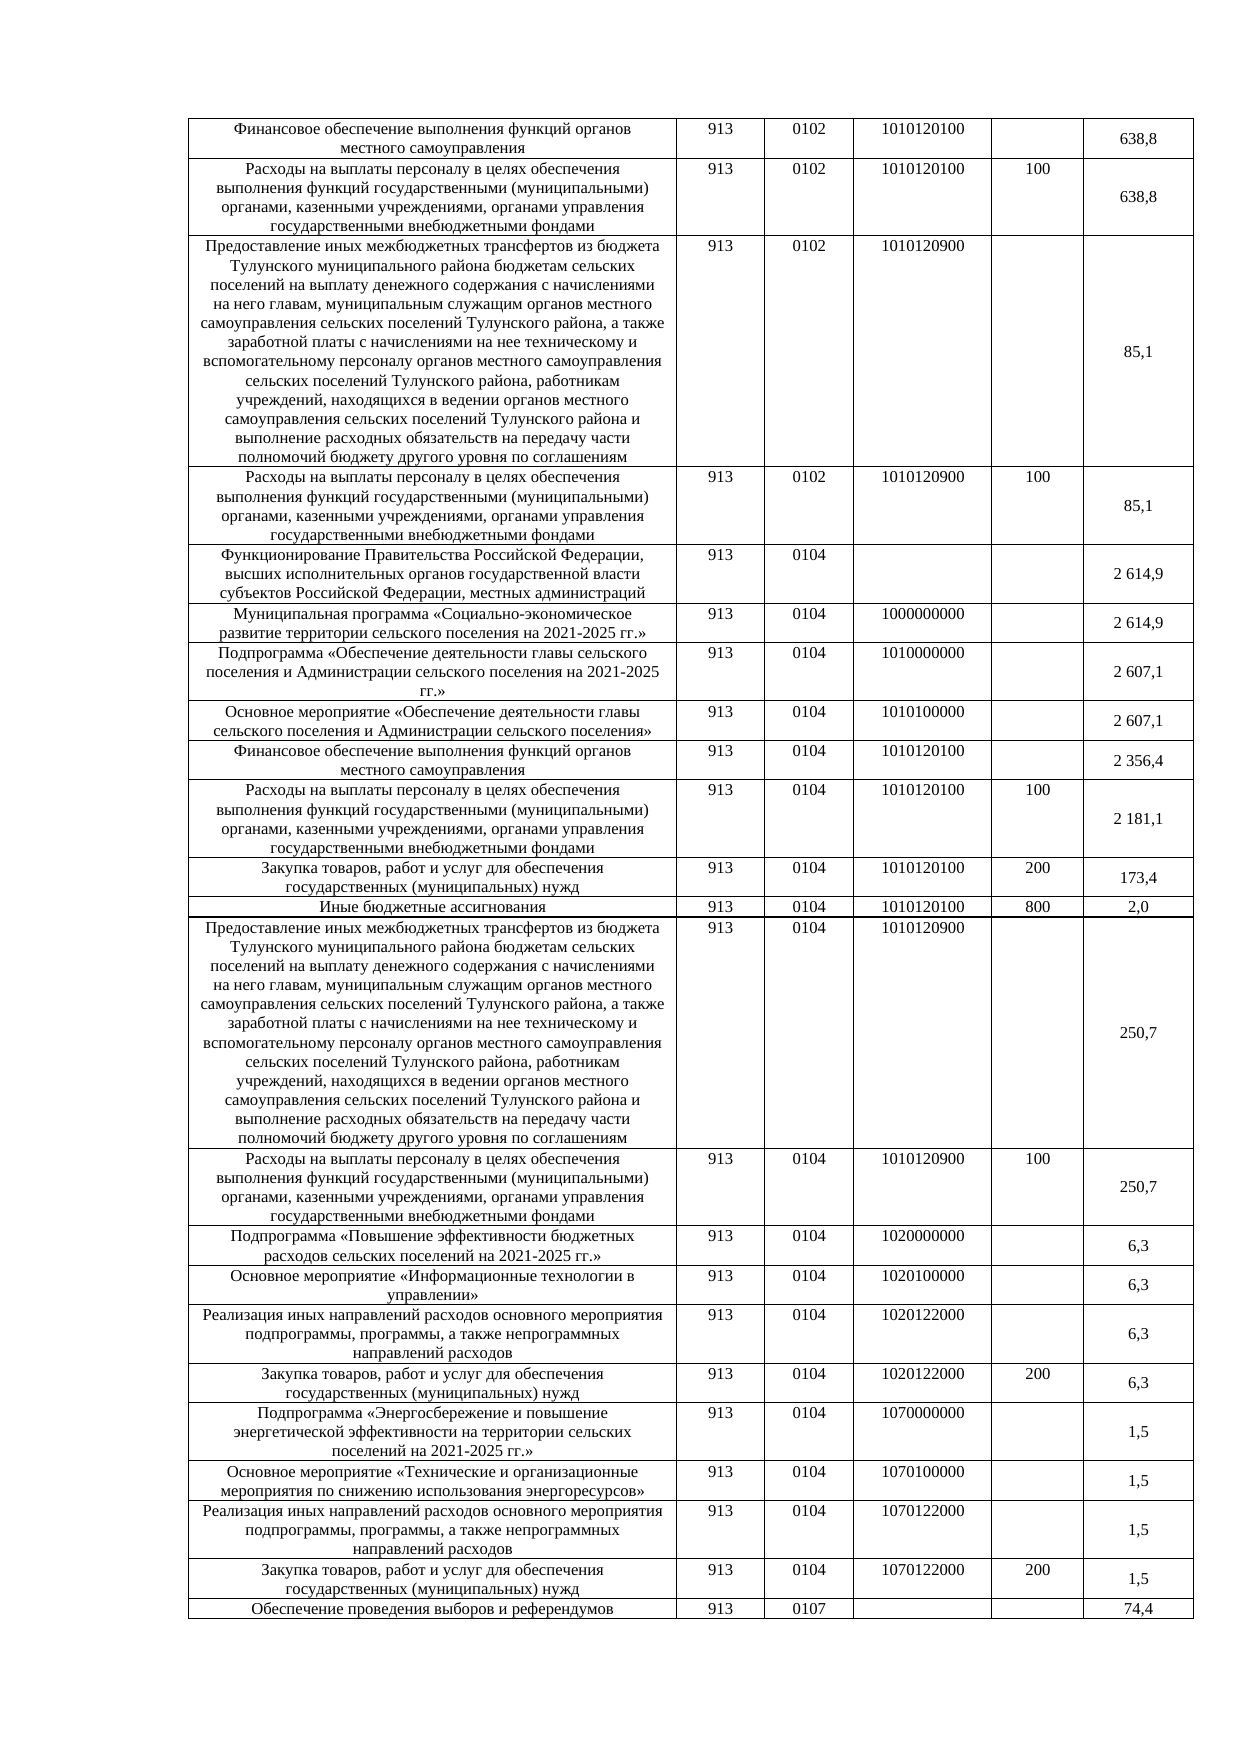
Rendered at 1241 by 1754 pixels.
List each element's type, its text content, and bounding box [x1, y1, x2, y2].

table_cell 100 [992, 780, 1083, 857]
table_cell 2 614,9 [1084, 545, 1193, 602]
table_cell 913 [677, 741, 764, 779]
table_cell 2 607,1 [1084, 643, 1193, 700]
table_cell 913 [677, 1226, 764, 1264]
table_cell 913 [677, 119, 764, 157]
table_cell 913 [677, 780, 764, 857]
table_cell 0104 [765, 701, 853, 740]
table_cell 1010120100 [854, 897, 991, 916]
table_cell Расходы на выплаты персоналу в целях обеспечения выполнения функций государственными (муниципальными) органами, казенными учреждениями, органами управления государственными внебюджетными фондами [189, 159, 676, 235]
table_cell 913 [677, 643, 764, 700]
table_cell 74,4 [1084, 1599, 1193, 1618]
table_cell 913 [677, 1461, 764, 1500]
table_cell 0104 [765, 1266, 853, 1304]
table_cell 0104 [765, 1149, 853, 1225]
table_cell [992, 1266, 1083, 1304]
table_cell 913 [677, 1501, 764, 1558]
table_cell 913 [677, 236, 764, 466]
table_cell [992, 741, 1083, 779]
table_cell 2 356,4 [1084, 741, 1193, 779]
table_cell Расходы на выплаты персоналу в целях обеспечения выполнения функций государственными (муниципальными) органами, казенными учреждениями, органами управления государственными внебюджетными фондами [189, 1149, 676, 1225]
table_cell 200 [992, 1559, 1083, 1598]
table_cell 1010000000 [854, 643, 991, 700]
table_cell 800 [992, 897, 1083, 916]
table_cell 638,8 [1084, 159, 1193, 235]
table_cell Финансовое обеспечение выполнения функций органов местного самоуправления [189, 741, 676, 779]
table_cell 1070122000 [854, 1559, 991, 1598]
table_cell 913 [677, 159, 764, 235]
table_cell Основное мероприятие «Технические и организационные мероприятия по снижению использования энергоресурсов» [189, 1461, 676, 1500]
table_cell 913 [677, 897, 764, 916]
table_cell 0104 [765, 1305, 853, 1362]
table_cell 1010120100 [854, 780, 991, 857]
table_cell 0104 [765, 918, 853, 1147]
table_cell Предоставление иных межбюджетных трансфертов из бюджета Тулунского муниципального района бюджетам сельских поселений на выплату денежного содержания с начислениями на него главам, муниципальным служащим органов местного самоуправления сельских поселений Тулунского района, а также заработной платы с начислениями на нее техническому и вспомогательному персоналу органов местного самоуправления сельских поселений Тулунского района, работникам учреждений, находящихся в ведении органов местного самоуправления сельских поселений Тулунского района и выполнение расходных обязательств на передачу части полномочий бюджету другого уровня по соглашениям [189, 918, 676, 1147]
table_cell 250,7 [1084, 918, 1193, 1147]
table_cell 1010120900 [854, 1149, 991, 1225]
table_cell 0104 [765, 545, 853, 602]
table_cell 913 [677, 1403, 764, 1460]
table_cell 638,8 [1084, 119, 1193, 157]
table_cell Закупка товаров, работ и услуг для обеспечения государственных (муниципальных) нужд [189, 858, 676, 896]
table_cell 1010120900 [854, 918, 991, 1147]
table_cell 0102 [765, 119, 853, 157]
table_cell [992, 545, 1083, 602]
table_cell 0102 [765, 467, 853, 544]
table_cell Реализация иных направлений расходов основного мероприятия подпрограммы, программы, а также непрограммных направлений расходов [189, 1501, 676, 1558]
table_cell Расходы на выплаты персоналу в целях обеспечения выполнения функций государственными (муниципальными) органами, казенными учреждениями, органами управления государственными внебюджетными фондами [189, 467, 676, 544]
table_cell 2 607,1 [1084, 701, 1193, 740]
table_cell [854, 1599, 991, 1618]
table_cell 0104 [765, 741, 853, 779]
table_cell 0104 [765, 780, 853, 857]
table_cell 1010100000 [854, 701, 991, 740]
table_cell 1010120900 [854, 467, 991, 544]
table_cell 0104 [765, 1501, 853, 1558]
table_cell [992, 918, 1083, 1147]
table_cell 100 [992, 467, 1083, 544]
table_cell 200 [992, 1364, 1083, 1402]
table_cell Расходы на выплаты персоналу в целях обеспечения выполнения функций государственными (муниципальными) органами, казенными учреждениями, органами управления государственными внебюджетными фондами [189, 780, 676, 857]
table_cell 913 [677, 1364, 764, 1402]
table_cell 913 [677, 1305, 764, 1362]
table_cell 100 [992, 159, 1083, 235]
table_cell 913 [677, 1266, 764, 1304]
table_cell Подпрограмма «Повышение эффективности бюджетных расходов сельских поселений на 2021-2025 гг.» [189, 1226, 676, 1264]
table_cell 85,1 [1084, 467, 1193, 544]
table_cell [992, 1501, 1083, 1558]
table_cell 173,4 [1084, 858, 1193, 896]
table_cell 1070100000 [854, 1461, 991, 1500]
table_cell [992, 604, 1083, 642]
table_cell [854, 545, 991, 602]
table_cell 0107 [765, 1599, 853, 1618]
table_cell 2,0 [1084, 897, 1193, 916]
table_cell Реализация иных направлений расходов основного мероприятия подпрограммы, программы, а также непрограммных направлений расходов [189, 1305, 676, 1362]
table_cell [992, 236, 1083, 466]
table_cell Иные бюджетные ассигнования [189, 897, 676, 916]
table_cell Основное мероприятие «Информационные технологии в управлении» [189, 1266, 676, 1304]
table_cell 1010120100 [854, 741, 991, 779]
table_cell [992, 1403, 1083, 1460]
table_cell Муниципальная программа «Социально-экономическое развитие территории сельского поселения на 2021-2025 гг.» [189, 604, 676, 642]
table_cell 1,5 [1084, 1403, 1193, 1460]
table_cell 1020122000 [854, 1305, 991, 1362]
table_cell 1010120100 [854, 858, 991, 896]
table_cell 1070122000 [854, 1501, 991, 1558]
table_cell Функционирование Правительства Российской Федерации, высших исполнительных органов государственной власти субъектов Российской Федерации, местных администраций [189, 545, 676, 602]
table_cell 913 [677, 858, 764, 896]
table_cell Финансовое обеспечение выполнения функций органов местного самоуправления [189, 119, 676, 157]
table_cell 913 [677, 545, 764, 602]
table_cell 1010120100 [854, 119, 991, 157]
table_cell [992, 1226, 1083, 1264]
table_cell 1020100000 [854, 1266, 991, 1304]
table_cell 2 614,9 [1084, 604, 1193, 642]
table_cell Подпрограмма «Энергосбережение и повышение энергетической эффективности на территории сельских поселений на 2021-2025 гг.» [189, 1403, 676, 1460]
table_cell [992, 643, 1083, 700]
table_cell 6,3 [1084, 1364, 1193, 1402]
table_cell Предоставление иных межбюджетных трансфертов из бюджета Тулунского муниципального района бюджетам сельских поселений на выплату денежного содержания с начислениями на него главам, муниципальным служащим органов местного самоуправления сельских поселений Тулунского района, а также заработной платы с начислениями на нее техническому и вспомогательному персоналу органов местного самоуправления сельских поселений Тулунского района, работникам учреждений, находящихся в ведении органов местного самоуправления сельских поселений Тулунского района и выполнение расходных обязательств на передачу части полномочий бюджету другого уровня по соглашениям [189, 236, 676, 466]
table_cell [992, 701, 1083, 740]
table_cell 6,3 [1084, 1226, 1193, 1264]
table_cell 0102 [765, 159, 853, 235]
table_cell 250,7 [1084, 1149, 1193, 1225]
table_cell [992, 119, 1083, 157]
table_cell 913 [677, 1559, 764, 1598]
table_cell Закупка товаров, работ и услуг для обеспечения государственных (муниципальных) нужд [189, 1559, 676, 1598]
table_cell 0104 [765, 897, 853, 916]
table_cell 913 [677, 1149, 764, 1225]
table_cell [992, 1461, 1083, 1500]
table_cell 1010120100 [854, 159, 991, 235]
table_cell 913 [677, 701, 764, 740]
table_cell 1070000000 [854, 1403, 991, 1460]
table_cell [992, 1305, 1083, 1362]
table_cell Основное мероприятие «Обеспечение деятельности главы сельского поселения и Администрации сельского поселения» [189, 701, 676, 740]
table_cell 6,3 [1084, 1266, 1193, 1304]
table_cell [992, 1599, 1083, 1618]
table_cell 2 181,1 [1084, 780, 1193, 857]
table_cell Закупка товаров, работ и услуг для обеспечения государственных (муниципальных) нужд [189, 1364, 676, 1402]
table_cell 1,5 [1084, 1501, 1193, 1558]
table_cell 1000000000 [854, 604, 991, 642]
table_cell 0102 [765, 236, 853, 466]
table_cell 0104 [765, 1559, 853, 1598]
table_cell 0104 [765, 1364, 853, 1402]
table_cell 0104 [765, 858, 853, 896]
table_cell 1,5 [1084, 1559, 1193, 1598]
table_cell Подпрограмма «Обеспечение деятельности главы сельского поселения и Администрации сельского поселения на 2021-2025 гг.» [189, 643, 676, 700]
table_cell Обеспечение проведения выборов и референдумов [189, 1599, 676, 1618]
table_cell 85,1 [1084, 236, 1193, 466]
table_cell 0104 [765, 1403, 853, 1460]
table_cell 1020122000 [854, 1364, 991, 1402]
table_cell 0104 [765, 643, 853, 700]
table_cell 1010120900 [854, 236, 991, 466]
table_cell 913 [677, 604, 764, 642]
table_cell 0104 [765, 1226, 853, 1264]
table_cell 0104 [765, 1461, 853, 1500]
table_cell 913 [677, 1599, 764, 1618]
table_cell 200 [992, 858, 1083, 896]
table_cell 1020000000 [854, 1226, 991, 1264]
table_cell 1,5 [1084, 1461, 1193, 1500]
table_cell 6,3 [1084, 1305, 1193, 1362]
table_cell 913 [677, 467, 764, 544]
table_cell 100 [992, 1149, 1083, 1225]
table_cell 0104 [765, 604, 853, 642]
table_cell 913 [677, 918, 764, 1147]
